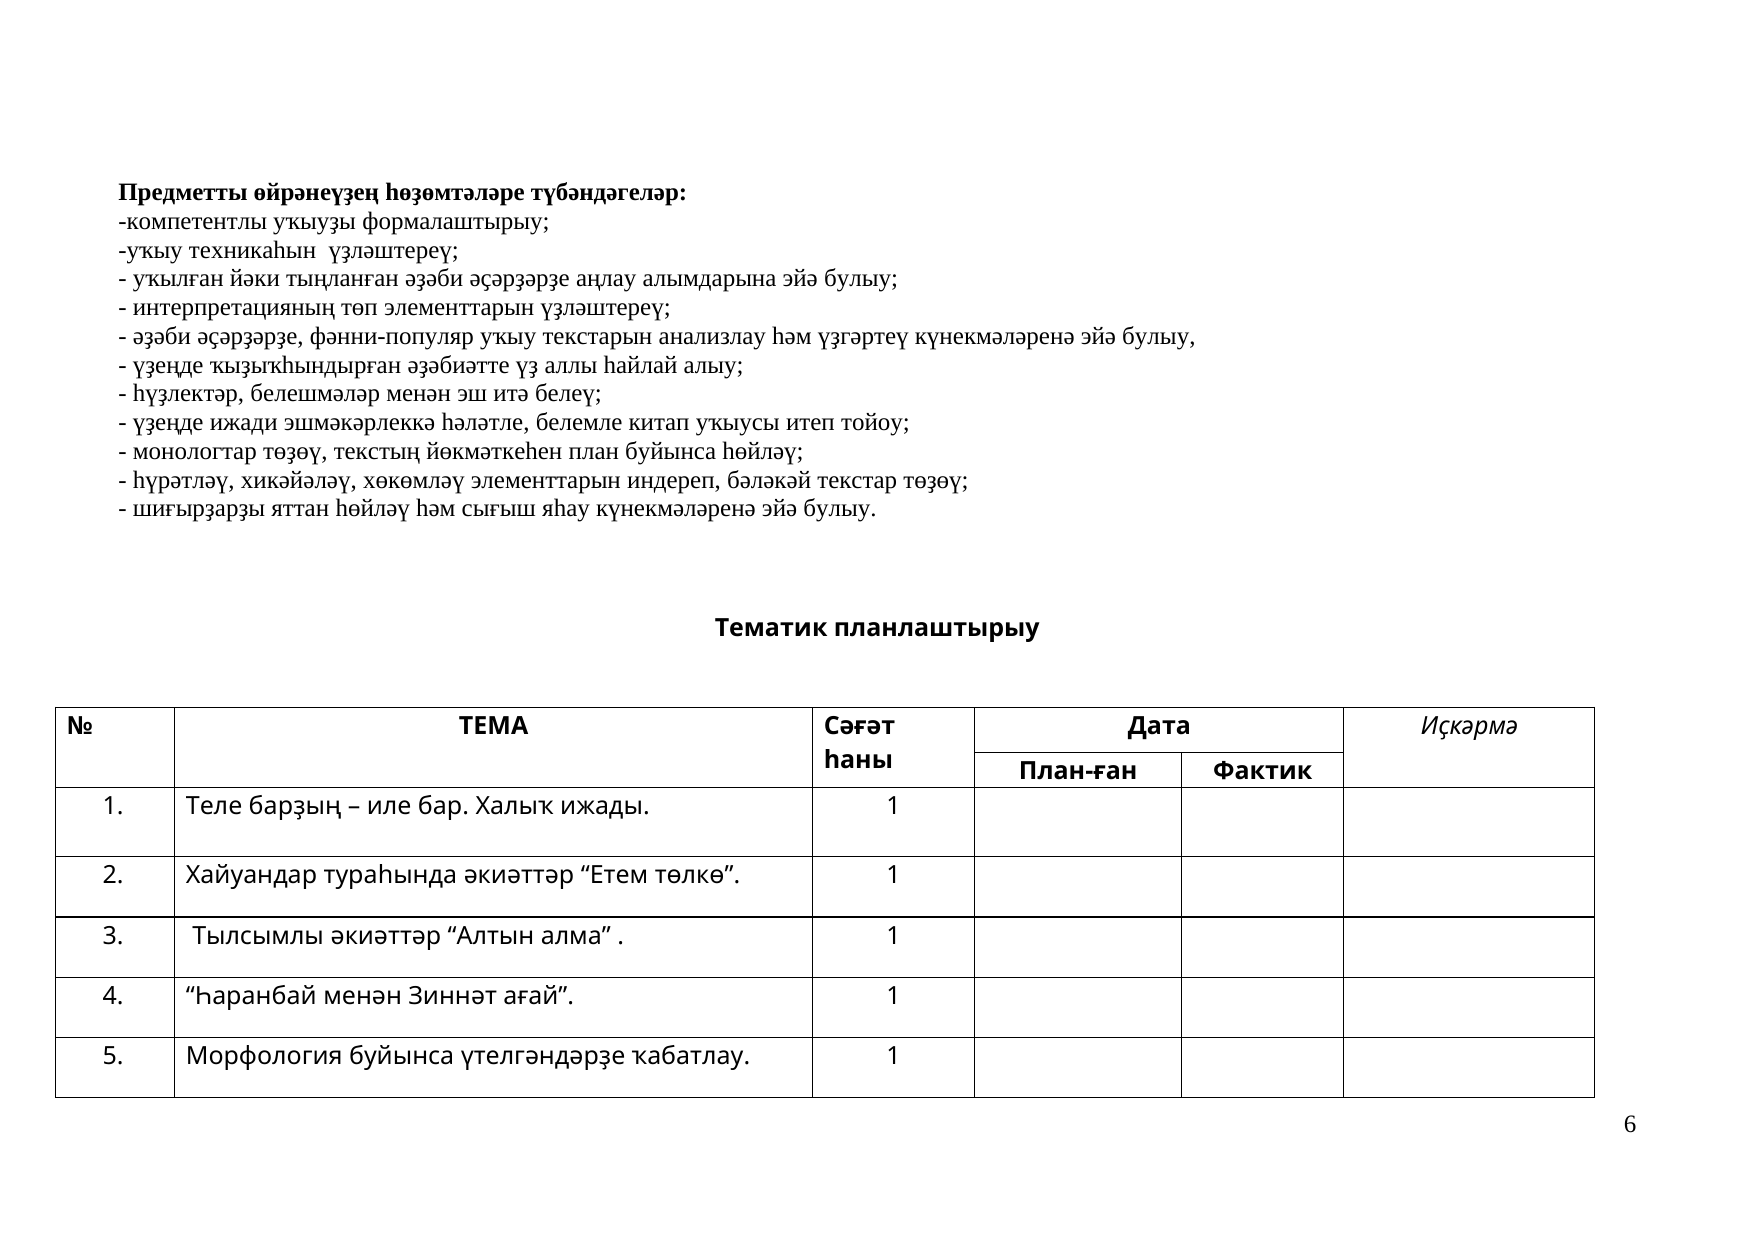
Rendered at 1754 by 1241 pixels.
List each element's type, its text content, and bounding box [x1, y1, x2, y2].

table_cell План-ған [975, 753, 1181, 787]
table_cell [975, 918, 1181, 977]
table_cell [56, 857, 174, 916]
text - уҡылған йәки тыңланған әҙәби әҫәрҙәрҙе аңлау алымдарына эйә булыу; [118, 263, 1636, 292]
table_cell [1344, 788, 1594, 856]
table_cell Теле барҙың – иле бар. Халыҡ ижады. [175, 788, 812, 856]
text - интерпретацияның төп элементтарын үҙләштереү; [118, 292, 1636, 321]
table_cell [975, 857, 1181, 916]
text - үҙеңде ижади эшмәкәрлеккә һәләтле, белемле китап уҡыусы итеп тойоу; [118, 407, 1636, 436]
table_cell [1182, 978, 1343, 1037]
table_cell [1182, 788, 1343, 856]
table_header Сәғәт һаны [813, 708, 974, 787]
table_cell [1344, 857, 1594, 916]
table_header Иҫкәрмә [1344, 708, 1594, 787]
table_cell 1 [813, 918, 974, 977]
text - үҙеңде ҡыҙыҡһындырған әҙәбиәтте үҙ аллы һайлай алыу; [118, 350, 1636, 378]
text - һүҙлектәр, белешмәләр менән эш итә белеү; [118, 378, 1636, 407]
text - шиғырҙарҙы яттан һөйләү һәм сығыш яһау күнекмәләренә эйә булыу. [118, 493, 1636, 522]
table_cell [1182, 857, 1343, 916]
table_cell 1 [813, 857, 974, 916]
table_cell [56, 918, 174, 977]
table_cell [1344, 918, 1594, 977]
table_cell 1 [813, 978, 974, 1037]
text - һүрәтләү, хикәйәләү, хөкөмләү элементтарын индереп, бәләкәй текстар төҙөү; [118, 465, 1636, 493]
table_cell [1344, 1038, 1594, 1097]
text -компетентлы уҡыуҙы формалаштырыу; [118, 206, 1636, 235]
table_header ТЕМА [175, 708, 812, 787]
table_cell [56, 978, 174, 1037]
table_cell Хайуандар тураһында әкиәттәр “Етем төлкө”. [175, 857, 812, 916]
table_cell [56, 1038, 174, 1097]
table_cell Тылсымлы әкиәттәр “Алтын алма” . [175, 918, 812, 977]
table_header Дата [975, 708, 1343, 752]
text -уҡыу техникаһын үҙләштереү; [118, 235, 1636, 263]
table_cell [975, 978, 1181, 1037]
text - әҙәби әҫәрҙәрҙе, фәнни-популяр уҡыу текстарын анализлау һәм үҙгәртеү күнекмәләренә эйә булыу, [118, 321, 1636, 350]
table_cell “Һаранбай менән Зиннәт ағай”. [175, 978, 812, 1037]
text Предметты өйрәнеүҙең һөҙөмтәләре түбәндәгеләр: [118, 177, 1636, 206]
table_cell 1 [813, 788, 974, 856]
table_cell [975, 788, 1181, 856]
table_header № [56, 708, 174, 787]
table_cell [1344, 978, 1594, 1037]
table_cell Фактик [1182, 753, 1343, 787]
table_cell 1 [813, 1038, 974, 1097]
table_cell [975, 1038, 1181, 1097]
table_cell [1182, 1038, 1343, 1097]
table_cell [56, 788, 174, 856]
table_cell Морфология буйынса үтелгәндәрҙе ҡабатлау. [175, 1038, 812, 1097]
text Тематик планлаштырыу [118, 609, 1636, 643]
table_cell [1182, 918, 1343, 977]
text - монологтар төҙөү, текстың йөкмәткеһен план буйынса һөйләү; [118, 436, 1636, 465]
